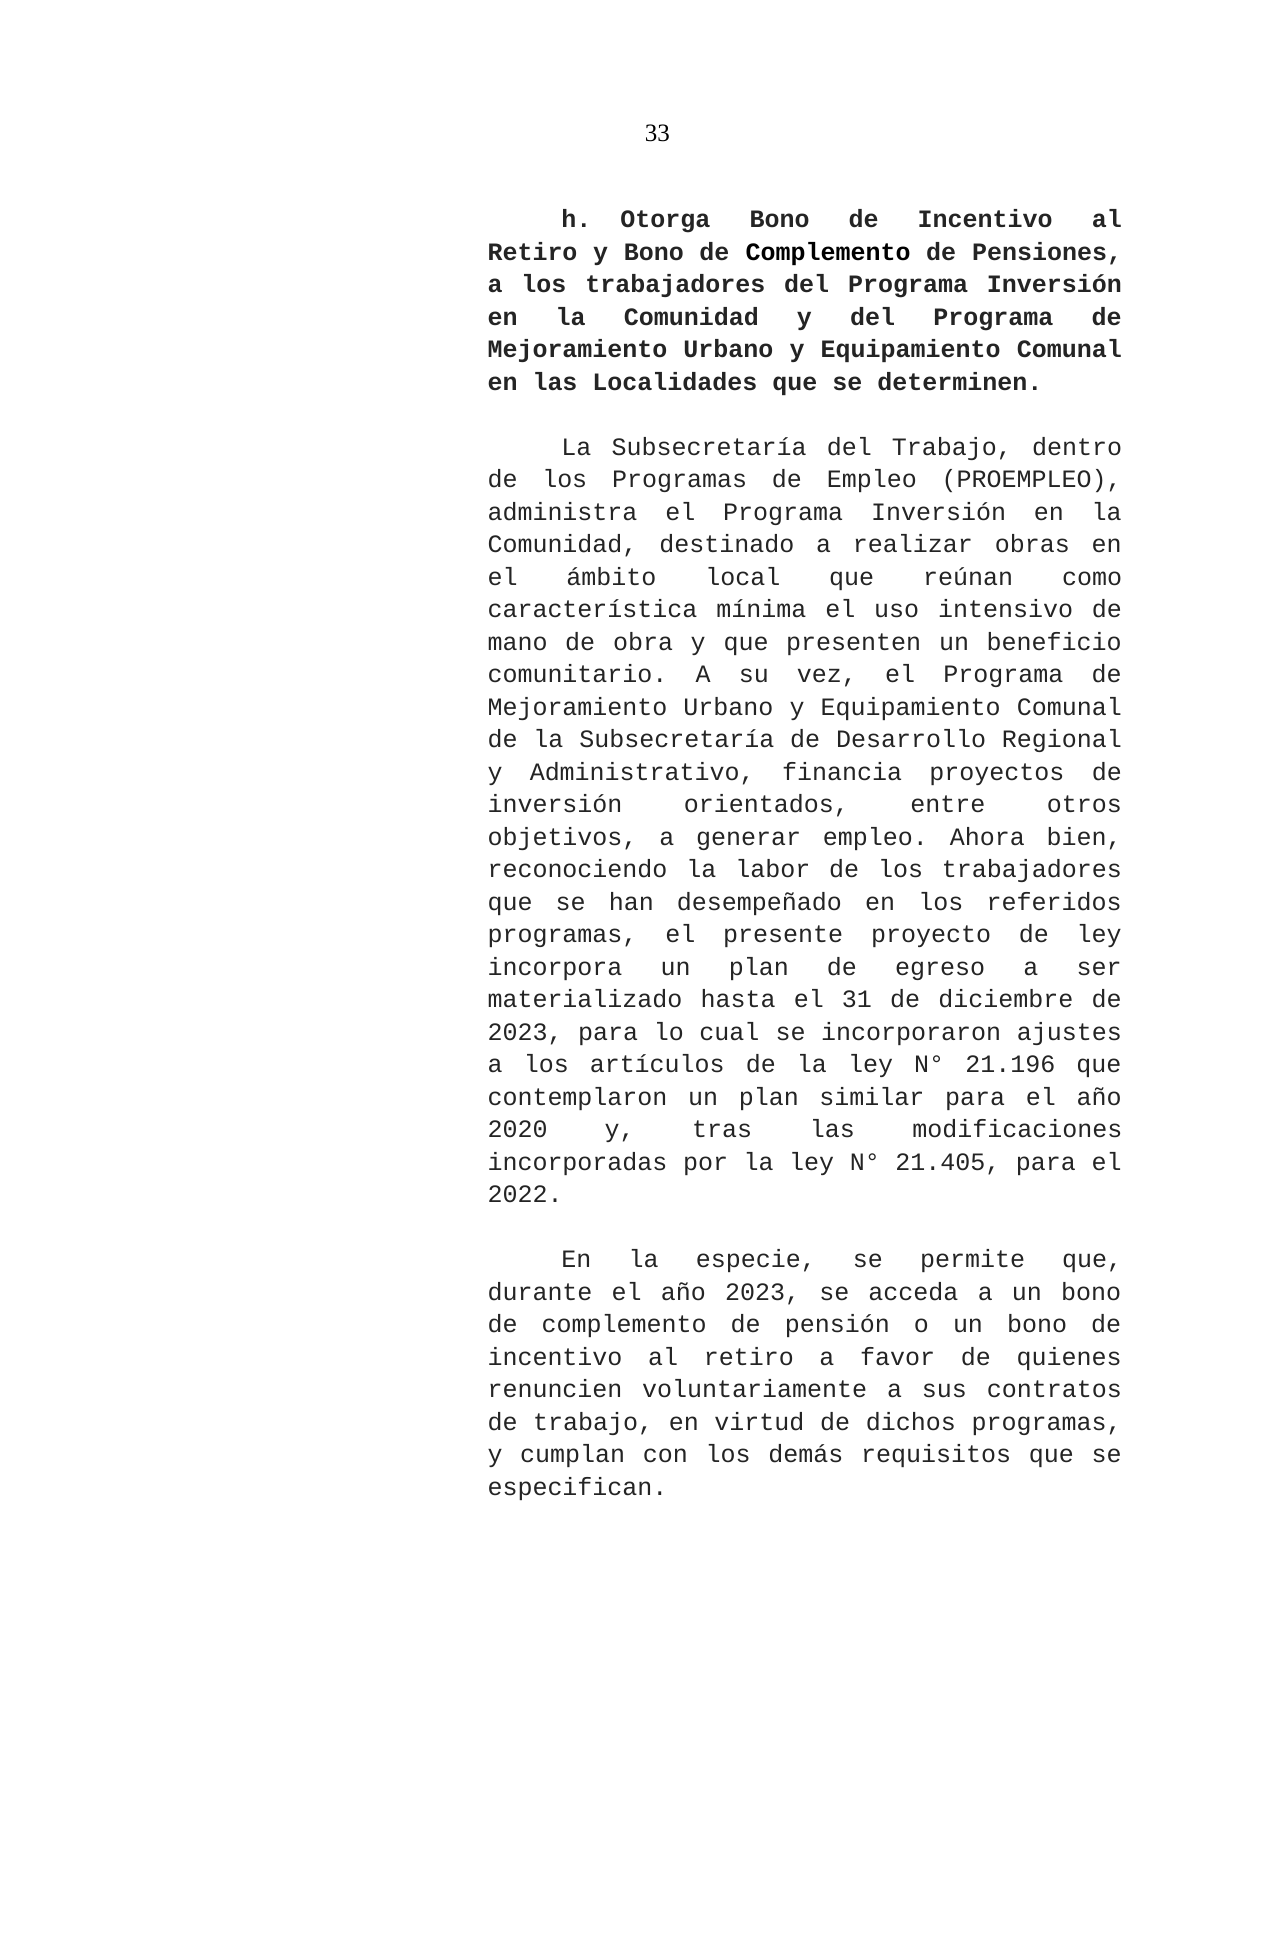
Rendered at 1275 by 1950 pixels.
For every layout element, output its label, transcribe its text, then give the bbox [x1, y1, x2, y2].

text En la especie, se permite que, durante el año 2023, se acceda a un bono de complemento de pensión o un bono de incentivo al retiro a favor de quienes renuncien voluntariamente a sus contratos de trabajo, en virtud de dichos programas, y cumplan con los demás requisitos que se especifican. [487, 1247, 1122, 1503]
text La Subsecretaría del Trabajo, dentro de los Programas de Empleo (PROEMPLEO), administra el Programa Inversión en la Comunidad, destinado a realizar obras en el ámbito local que reúnan como característica mínima el uso intensivo de mano de obra y que presenten un beneficio comunitario. A su vez, el Programa de Mejoramiento Urbano y Equipamiento Comunal de la Subsecretaría de Desarrollo Regional y Administrativo, financia proyectos de inversión orientados, entre otros objetivos, a generar empleo. Ahora bien, reconociendo la labor de los trabajadores que se han desempeñado en los referidos programas, el presente proyecto de ley incorpora un plan de egreso a ser materializado hasta el 31 de diciembre de 2023, para lo cual se incorporaron ajustes a los artículos de la ley N° 21.196 que contemplaron un plan similar para el año 2020 y, tras las modificaciones incorporadas por la ley N° 21.405, para el 2022. [487, 434, 1122, 1210]
list Otorga Bono de Incentivo al Retiro y Bono de Complemento de Pensiones, a los trabajadores del Programa Inversión en la Comunidad y del Programa de Mejoramiento Urbano y Equipamiento Comunal en las Localidades que se determinen. [487, 207, 1122, 398]
